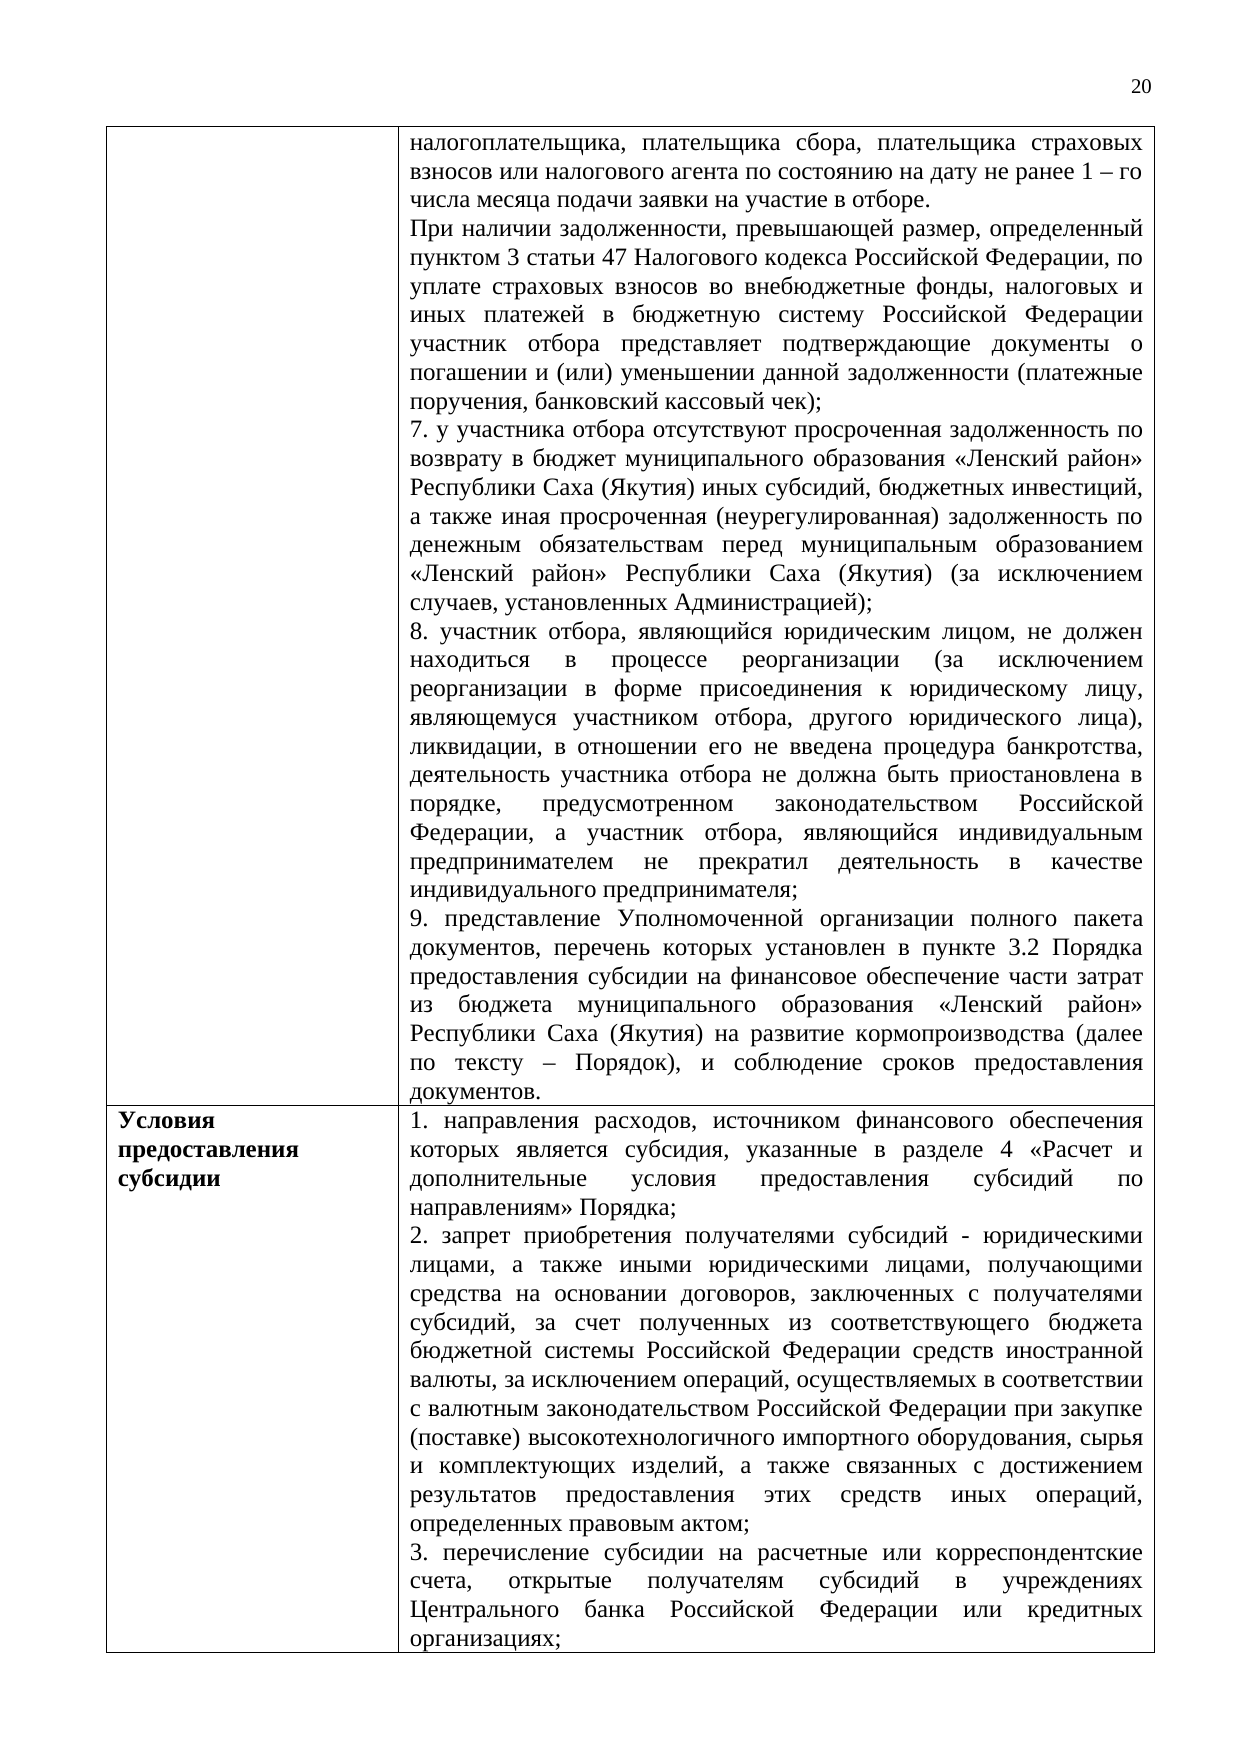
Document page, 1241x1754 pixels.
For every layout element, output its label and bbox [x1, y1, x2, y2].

table_cell [107, 1106, 398, 1652]
table_cell [399, 127, 1154, 1104]
table_cell [107, 127, 398, 1104]
table_cell [399, 1106, 1154, 1652]
